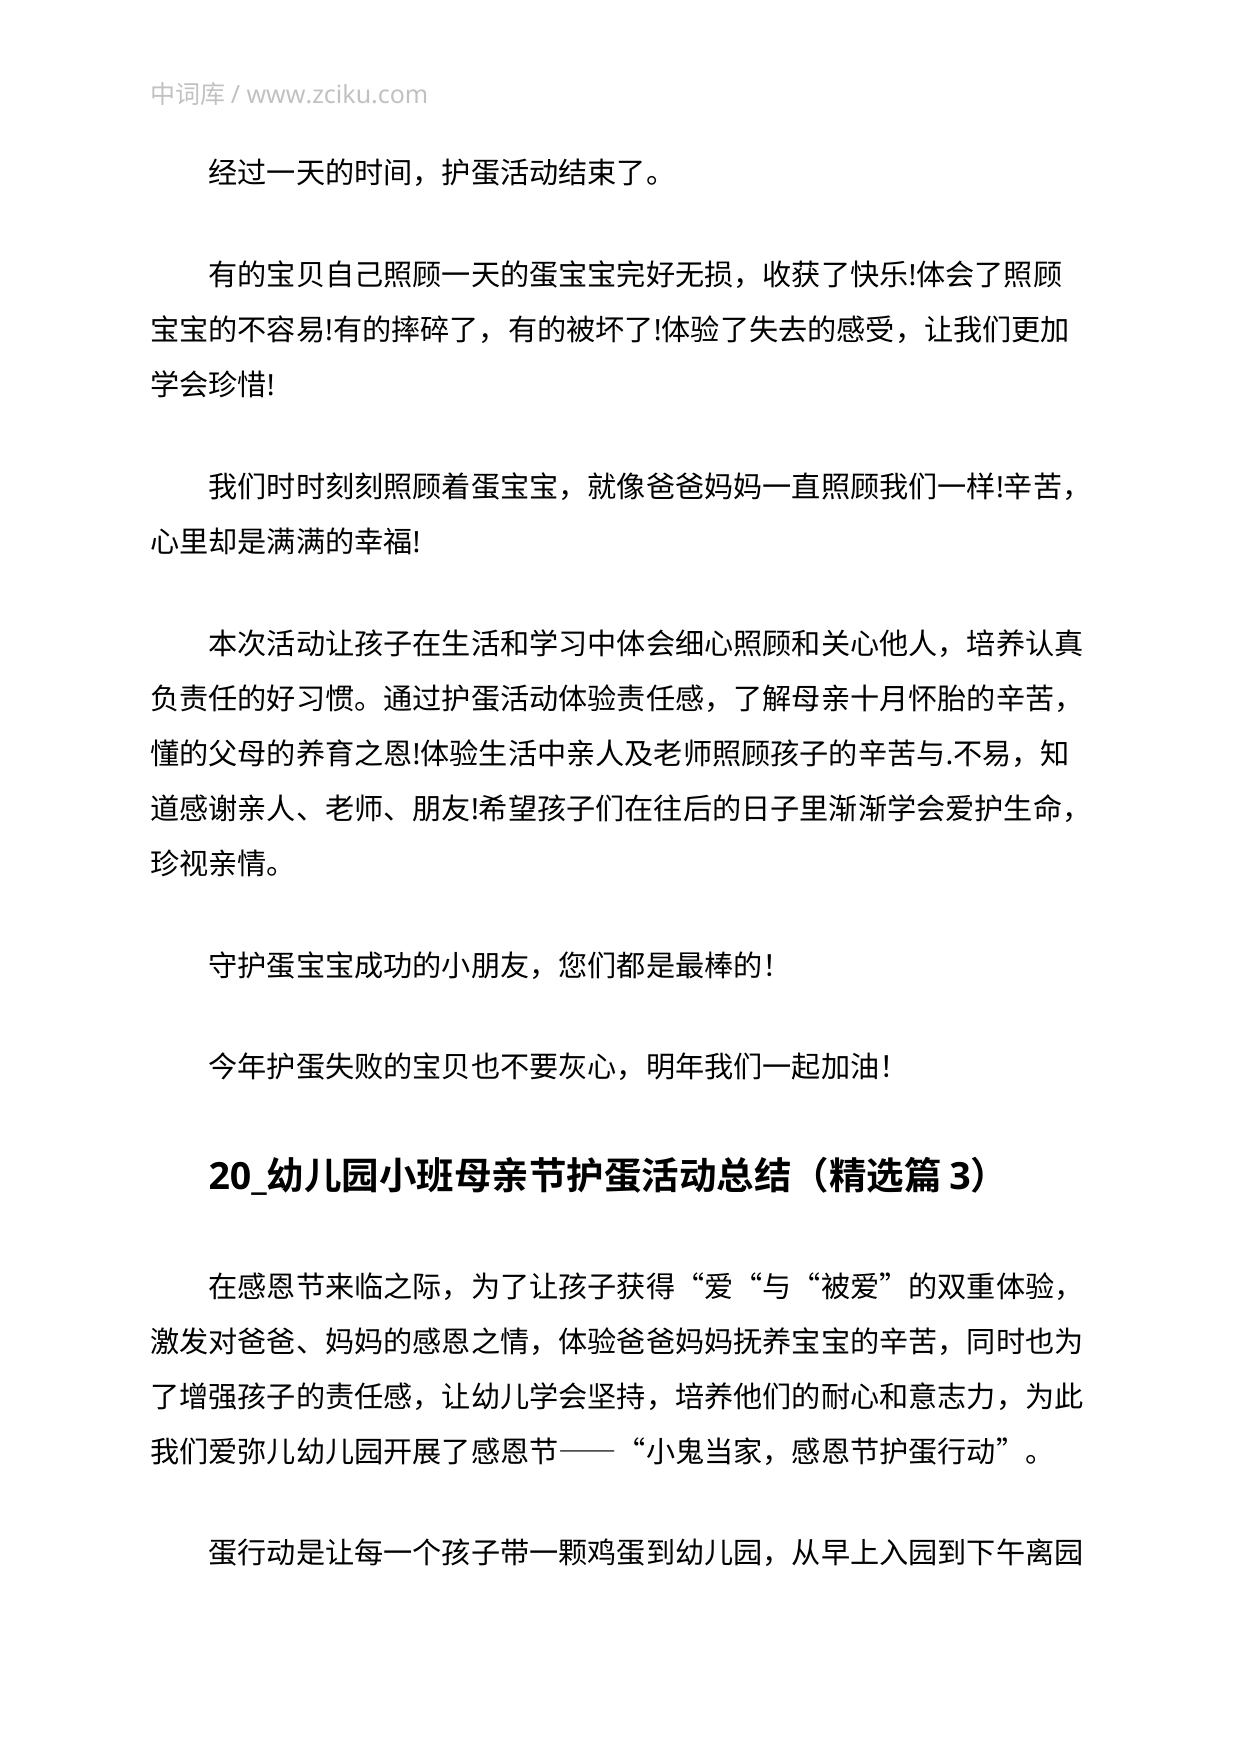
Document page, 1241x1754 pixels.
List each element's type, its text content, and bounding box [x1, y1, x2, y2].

text 有的宝贝自己照顾一天的蛋宝宝完好无损，收获了快乐!体会了照顾宝宝的不容易!有的摔碎了，有的被坏了!体验了失去的感受，让我们更加学会珍惜! [150, 252, 1090, 404]
text 20_幼儿园小班母亲节护蛋活动总结（精选篇3） [150, 1146, 1090, 1200]
text 在感恩节来临之际，为了让孩子获得“爱“与“被爱”的双重体验，激发对爸爸、妈妈的感恩之情，体验爸爸妈妈抚养宝宝的辛苦，同时也为了增强孩子的责任感，让幼儿学会坚持，培养他们的耐心和意志力，为此我们爱弥儿幼儿园开展了感恩节——“小鬼当家，感恩节护蛋行动”。 [150, 1263, 1090, 1470]
text 守护蛋宝宝成功的小朋友，您们都是最棒的！ [150, 942, 1090, 984]
text 本次活动让孩子在生活和学习中体会细心照顾和关心他人，培养认真负责任的好习惯。通过护蛋活动体验责任感，了解母亲十月怀胎的辛苦，懂的父母的养育之恩!体验生活中亲人及老师照顾孩子的辛苦与.不易，知道感谢亲人、老师、朋友!希望孩子们在往后的日子里渐渐学会爱护生命，珍视亲情。 [150, 621, 1090, 883]
text 我们时时刻刻照顾着蛋宝宝，就像爸爸妈妈一直照顾我们一样!辛苦，心里却是满满的幸福! [150, 464, 1090, 561]
text 经过一天的时间，护蛋活动结束了。 [150, 150, 1090, 192]
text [150, 1530, 1090, 1572]
text 今年护蛋失败的宝贝也不要灰心，明年我们一起加油！ [150, 1044, 1090, 1086]
